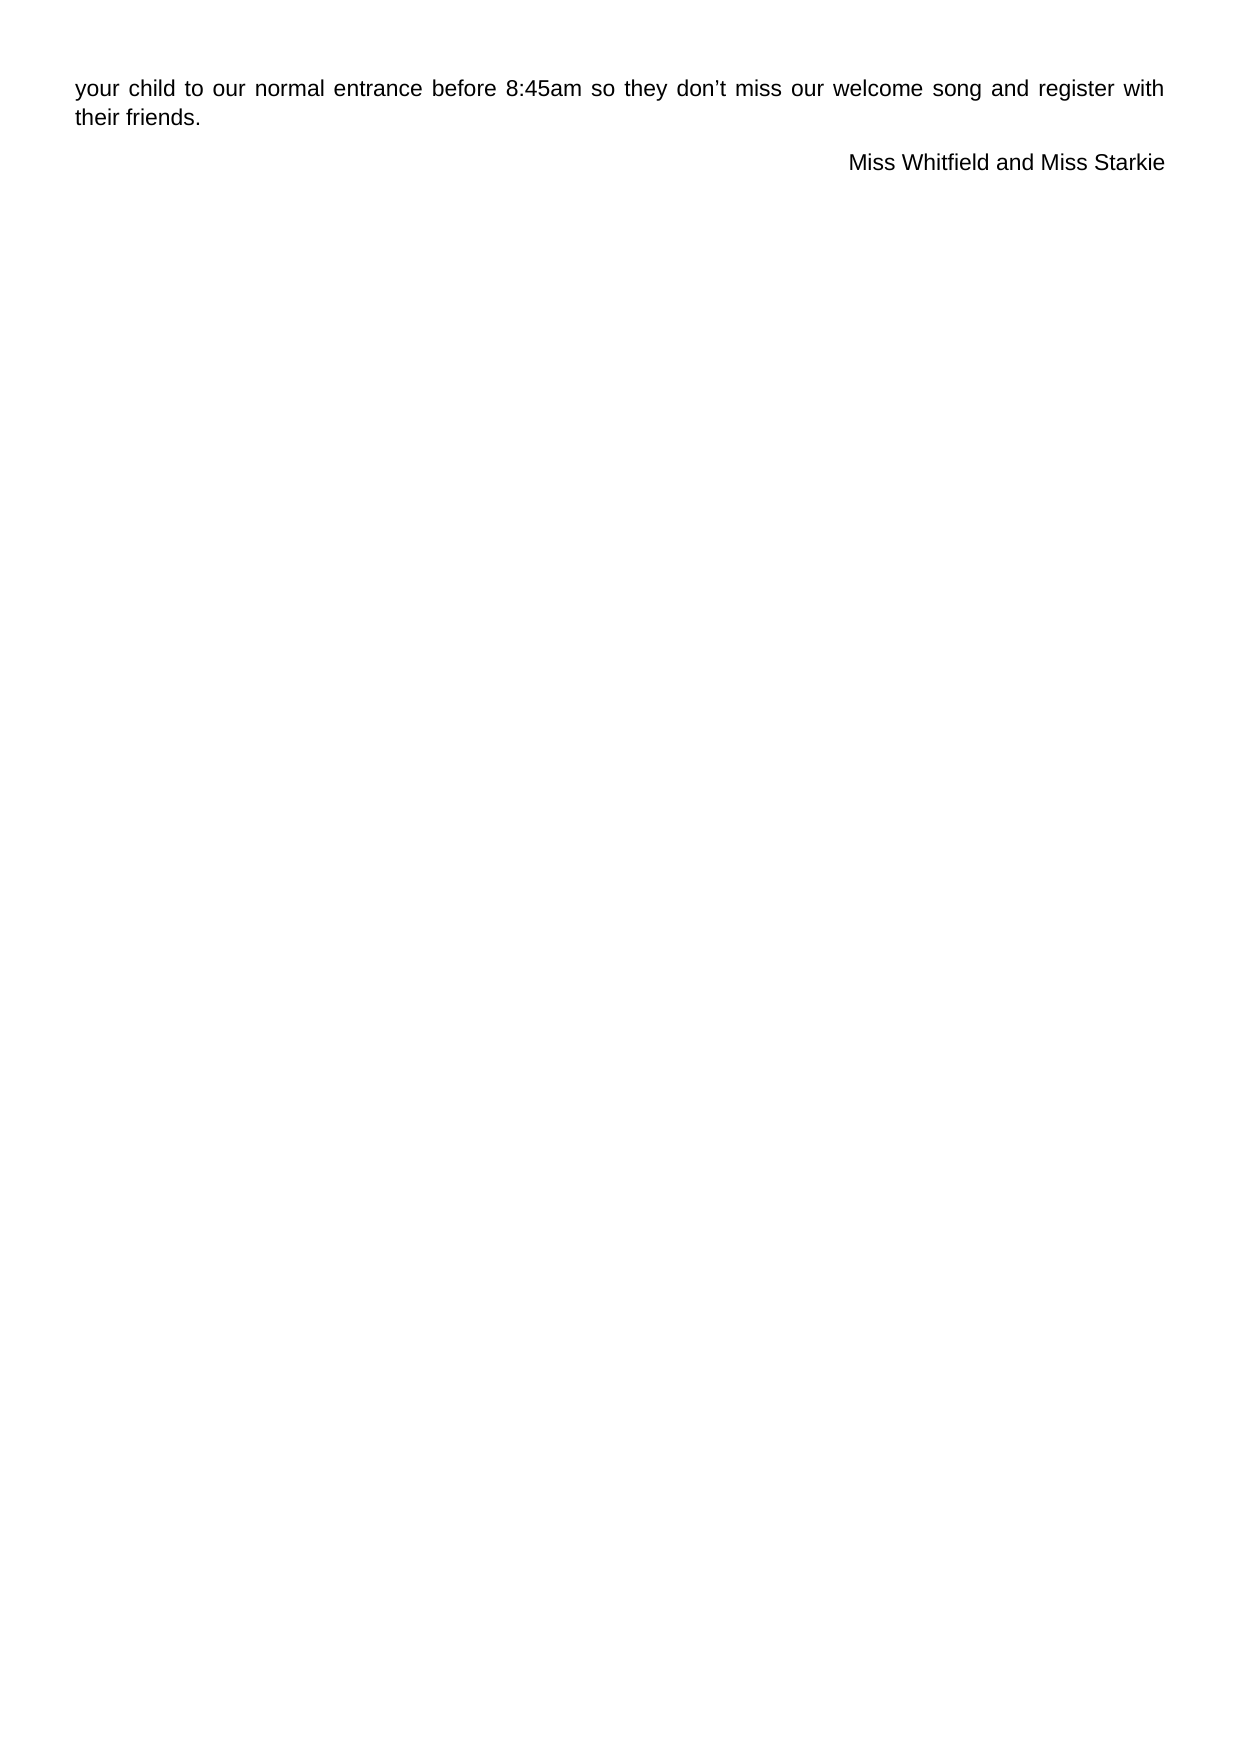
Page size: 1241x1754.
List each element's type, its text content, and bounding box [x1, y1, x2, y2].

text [75, 75, 1165, 130]
text Miss Whitfield and Miss Starkie [75, 148, 1165, 175]
